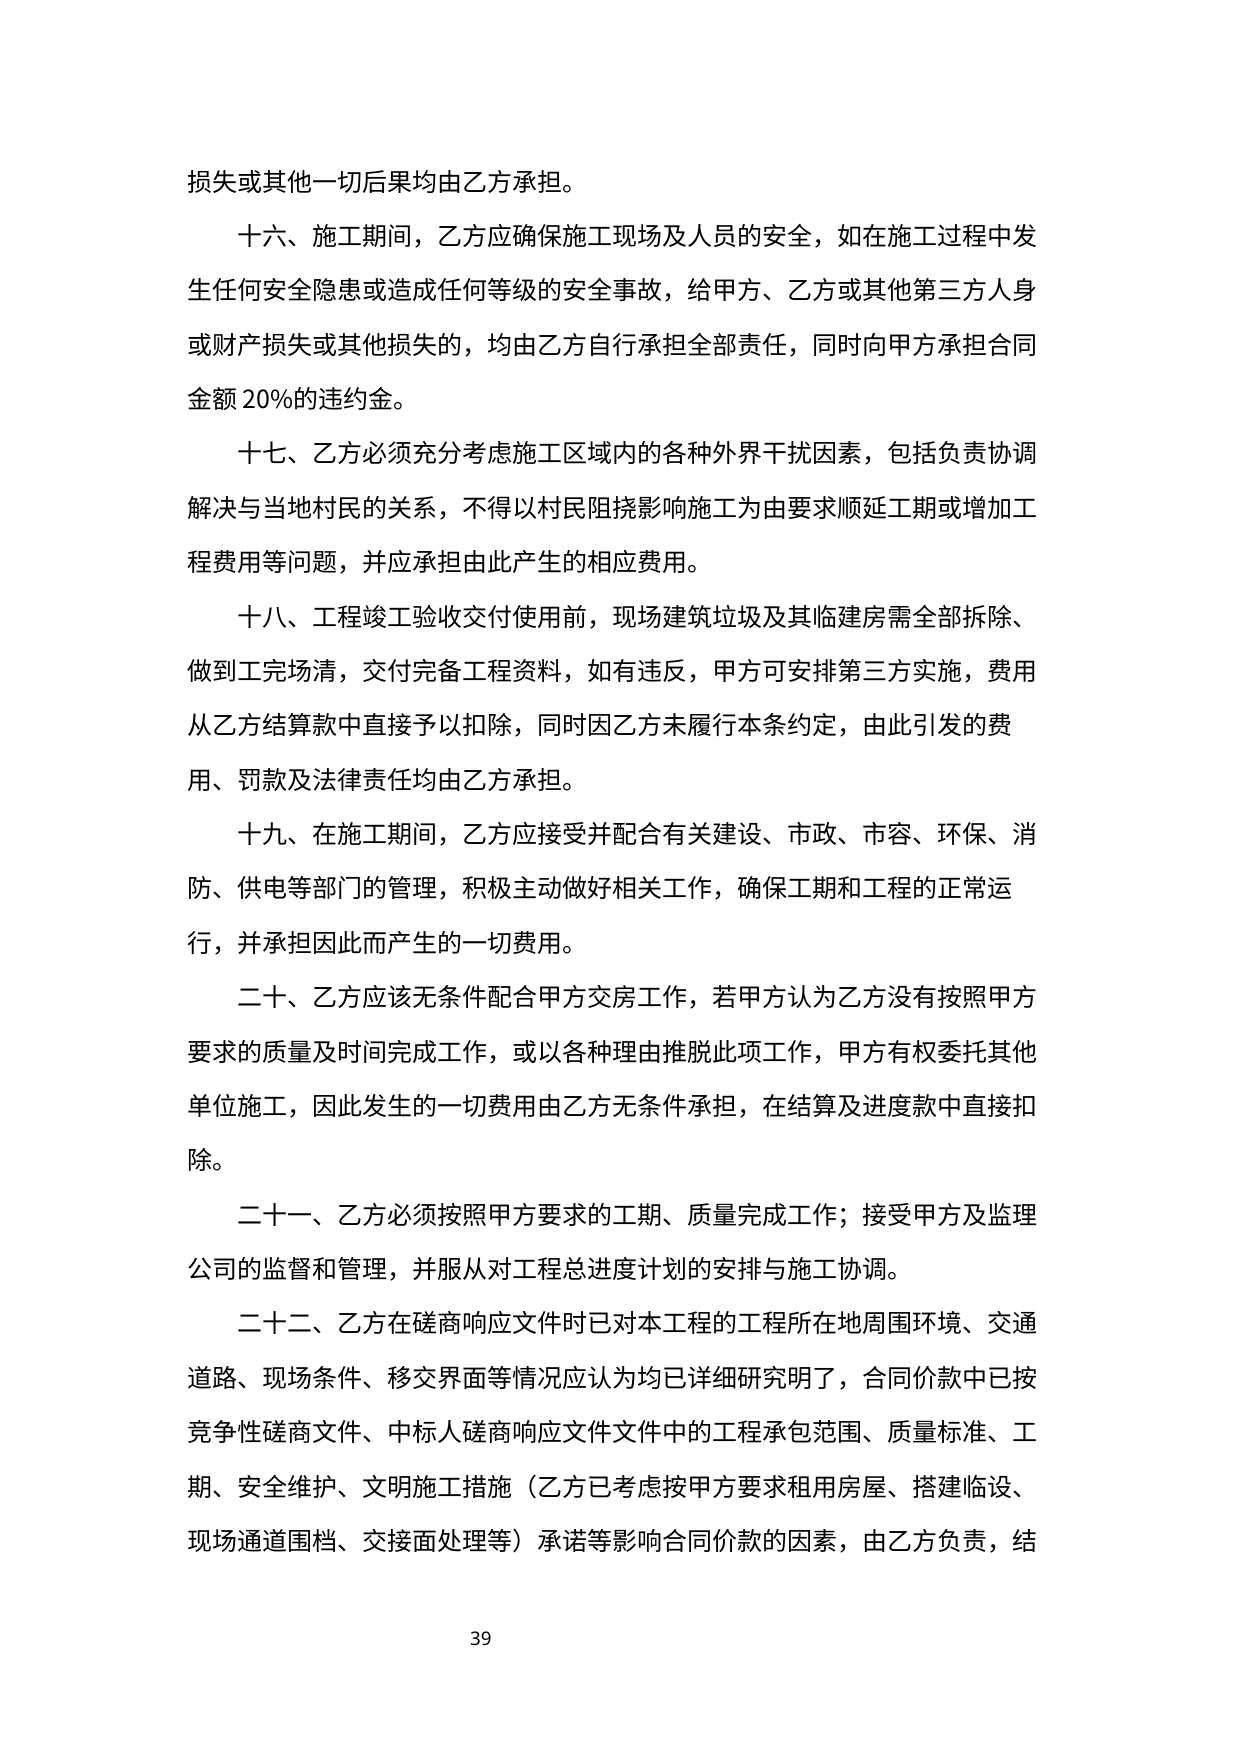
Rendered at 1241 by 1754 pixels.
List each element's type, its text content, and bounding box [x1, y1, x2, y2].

list 乙方必须按照甲方要求的工期、质量完成工作；接受甲方及监理公司的监督和管理，并服从对工程总进度计划的安排与施工协调。 [187, 1195, 1053, 1286]
list 工程竣工验收交付使用前，现场建筑垃圾及其临建房需全部拆除、做到工完场清，交付完备工程资料，如有违反，甲方可安排第三方实施，费用从乙方结算款中直接予以扣除，同时因乙方未履行本条约定，由此引发的费用、罚款及法律责任均由乙方承担。 [187, 597, 1053, 796]
list 乙方应该无条件配合甲方交房工作，若甲方认为乙方没有按照甲方要求的质量及时间完成工作，或以各种理由推脱此项工作，甲方有权委托其他单位施工，因此发生的一切费用由乙方无条件承担，在结算及进度款中直接扣除。 [187, 978, 1053, 1177]
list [187, 162, 1053, 198]
list 在施工期间，乙方应接受并配合有关建设、市政、市容、环保、消防、供电等部门的管理，积极主动做好相关工作，确保工期和工程的正常运行，并承担因此而产生的一切费用。 [187, 814, 1053, 959]
list 乙方必须充分考虑施工区域内的各种外界干扰因素，包括负责协调解决与当地村民的关系，不得以村民阻挠影响施工为由要求顺延工期或增加工程费用等问题，并应承担由此产生的相应费用。 [187, 434, 1053, 579]
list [187, 1304, 1053, 1558]
list 施工期间，乙方应确保施工现场及人员的安全，如在施工过程中发生任何安全隐患或造成任何等级的安全事故，给甲方、乙方或其他第三方人身或财产损失或其他损失的，均由乙方自行承担全部责任，同时向甲方承担合同金额20%的违约金。 [187, 216, 1053, 416]
